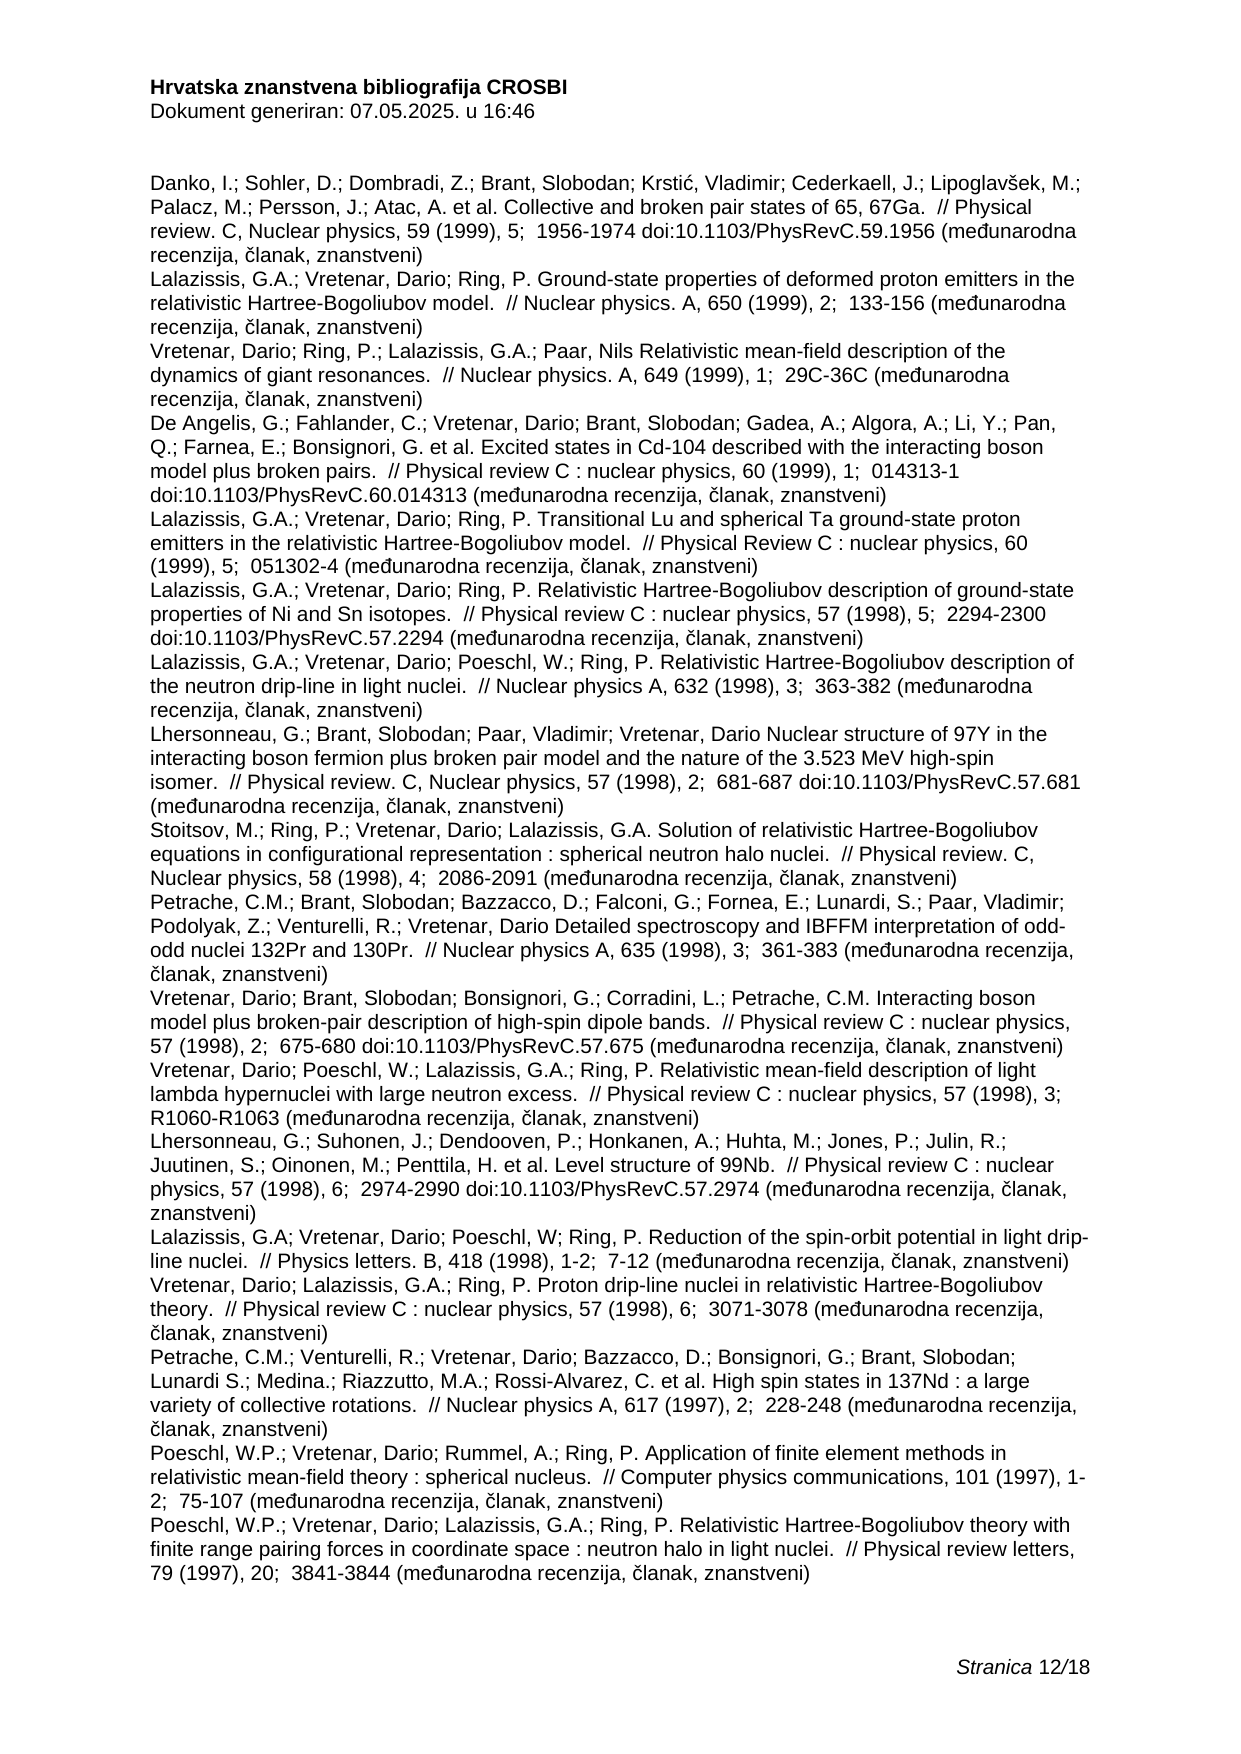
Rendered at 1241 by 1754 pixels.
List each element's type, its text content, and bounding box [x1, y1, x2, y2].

text Poeschl, W.P.; Vretenar, Dario; Lalazissis, G.A.; Ring, P. [150, 1513, 1090, 1584]
text Stoitsov, M.; Ring, P.; Vretenar, Dario; Lalazissis, G.A. [150, 818, 1090, 890]
text Lalazissis, G.A; Vretenar, Dario; Poeschl, W; Ring, P. [150, 1225, 1090, 1273]
text Lhersonneau, G.; Suhonen, J.; Dendooven, P.; Honkanen, A.; Huhta, M.; Jones, P.; Julin, R.; Juutinen, S.; Oinonen, M.; Penttila, H. et al. [150, 1129, 1090, 1225]
text Poeschl, W.P.; Vretenar, Dario; Rummel, A.; Ring, P. [150, 1441, 1090, 1513]
text Lalazissis, G.A.; Vretenar, Dario; Poeschl, W.; Ring, P. [150, 650, 1090, 722]
text Lalazissis, G.A.; Vretenar, Dario; Ring, P. [150, 267, 1090, 339]
text Lalazissis, G.A.; Vretenar, Dario; Ring, P. [150, 506, 1090, 578]
text Vretenar, Dario; Ring, P.; Lalazissis, G.A.; Paar, Nils [150, 339, 1090, 411]
text Vretenar, Dario; Poeschl, W.; Lalazissis, G.A.; Ring, P. [150, 1057, 1090, 1129]
text Vretenar, Dario; Brant, Slobodan; Bonsignori, G.; Corradini, L.; Petrache, C.M. [150, 986, 1090, 1057]
text Lhersonneau, G.; Brant, Slobodan; Paar, Vladimir; Vretenar, Dario [150, 722, 1090, 818]
text Danko, I.; Sohler, D.; Dombradi, Z.; Brant, Slobodan; Krstić, Vladimir; Cederkaell, J.; Lipoglavšek, M.; Palacz, M.; Persson, J.; Atac, A. et al. [150, 171, 1090, 267]
text Petrache, C.M.; Brant, Slobodan; Bazzacco, D.; Falconi, G.; Fornea, E.; Lunardi, S.; Paar, Vladimir; Podolyak, Z.; Venturelli, R.; Vretenar, Dario [150, 890, 1090, 986]
text Petrache, C.M.; Venturelli, R.; Vretenar, Dario; Bazzacco, D.; Bonsignori, G.; Brant, Slobodan; Lunardi S.; Medina.; Riazzutto, M.A.; Rossi-Alvarez, C. et al. [150, 1345, 1090, 1441]
text Vretenar, Dario; Lalazissis, G.A.; Ring, P. [150, 1273, 1090, 1345]
text De Angelis, G.; Fahlander, C.; Vretenar, Dario; Brant, Slobodan; Gadea, A.; Algora, A.; Li, Y.; Pan, Q.; Farnea, E.; Bonsignori, G. et al. [150, 411, 1090, 506]
text Lalazissis, G.A.; Vretenar, Dario; Ring, P. [150, 578, 1090, 650]
